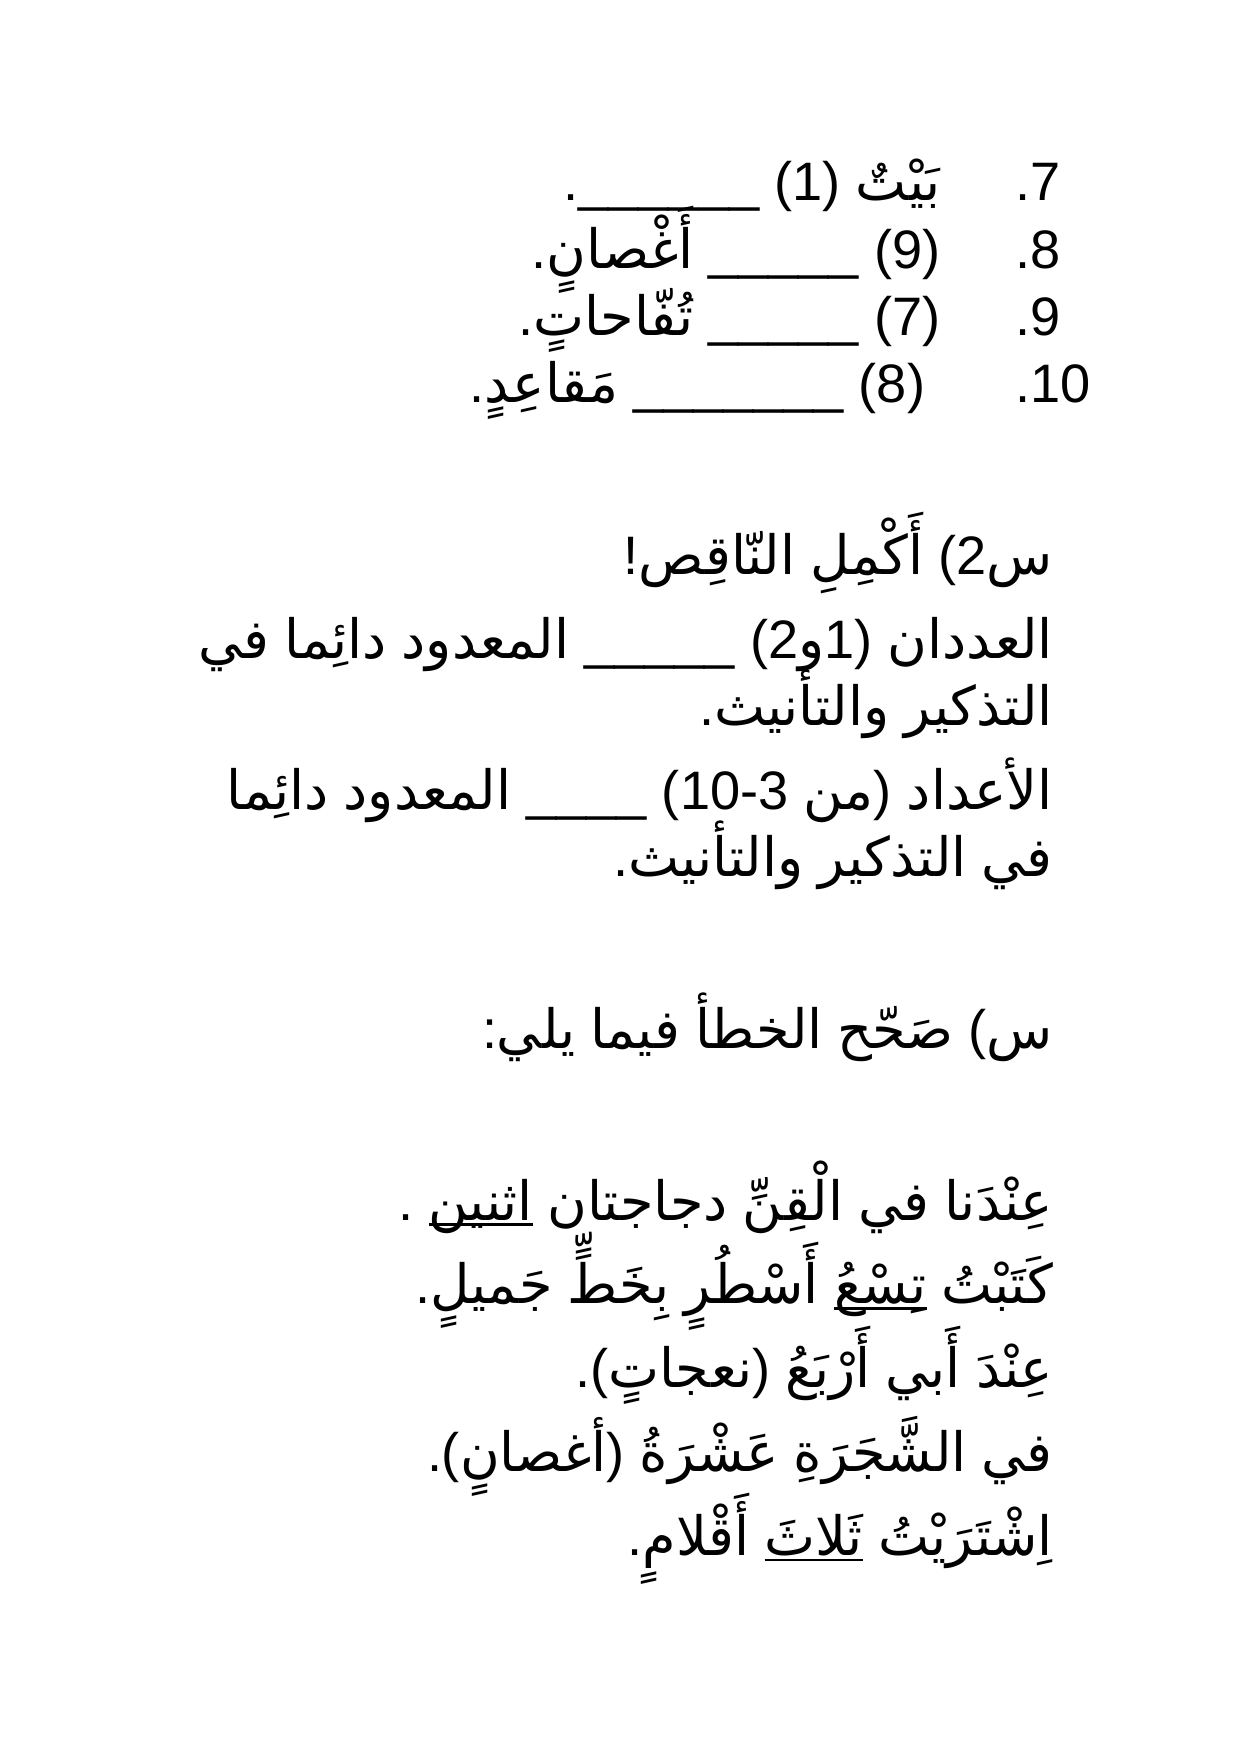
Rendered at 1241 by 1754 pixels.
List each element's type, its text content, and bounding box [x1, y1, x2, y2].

list (9) _____ أَغْصانٍ. [187, 217, 1015, 279]
text كَتَبْتُ تِسْعُ أَسْطُرٍ بِخَطٍّ جَميلٍ. [187, 1253, 1053, 1315]
text العددان (1و2) _____ المعدود دائِما في التذكير والتأنيث. [187, 607, 1053, 737]
text اِشْتَرَيْتُ ثَلاثَ أَقْلامٍ. [187, 1505, 1053, 1567]
list (7) _____ تُفّاحاتٍ. [187, 284, 1015, 347]
text عِنْدَ أَبي أَرْبَعُ (نعجاتٍ). [187, 1337, 1053, 1399]
text عِنْدَنا في الْقِنِّ دجاجتان اثنين . [187, 1169, 1053, 1232]
list (8) _______ مَقاعِدٍ. [187, 352, 1015, 414]
text س2) أَكْمِلِ النّاقِص! [187, 523, 1053, 586]
text س) صَحّح الخطأ فيما يلي: [187, 997, 1053, 1060]
text في الشَّجَرَةِ عَشْرَةُ (أغصانٍ). [187, 1421, 1053, 1483]
text الأعداد (من 3-10) ____ المعدود دائِما في التذكير والتأنيث. [187, 758, 1053, 888]
list بَيْتٌ (1) ______. [187, 150, 1015, 212]
